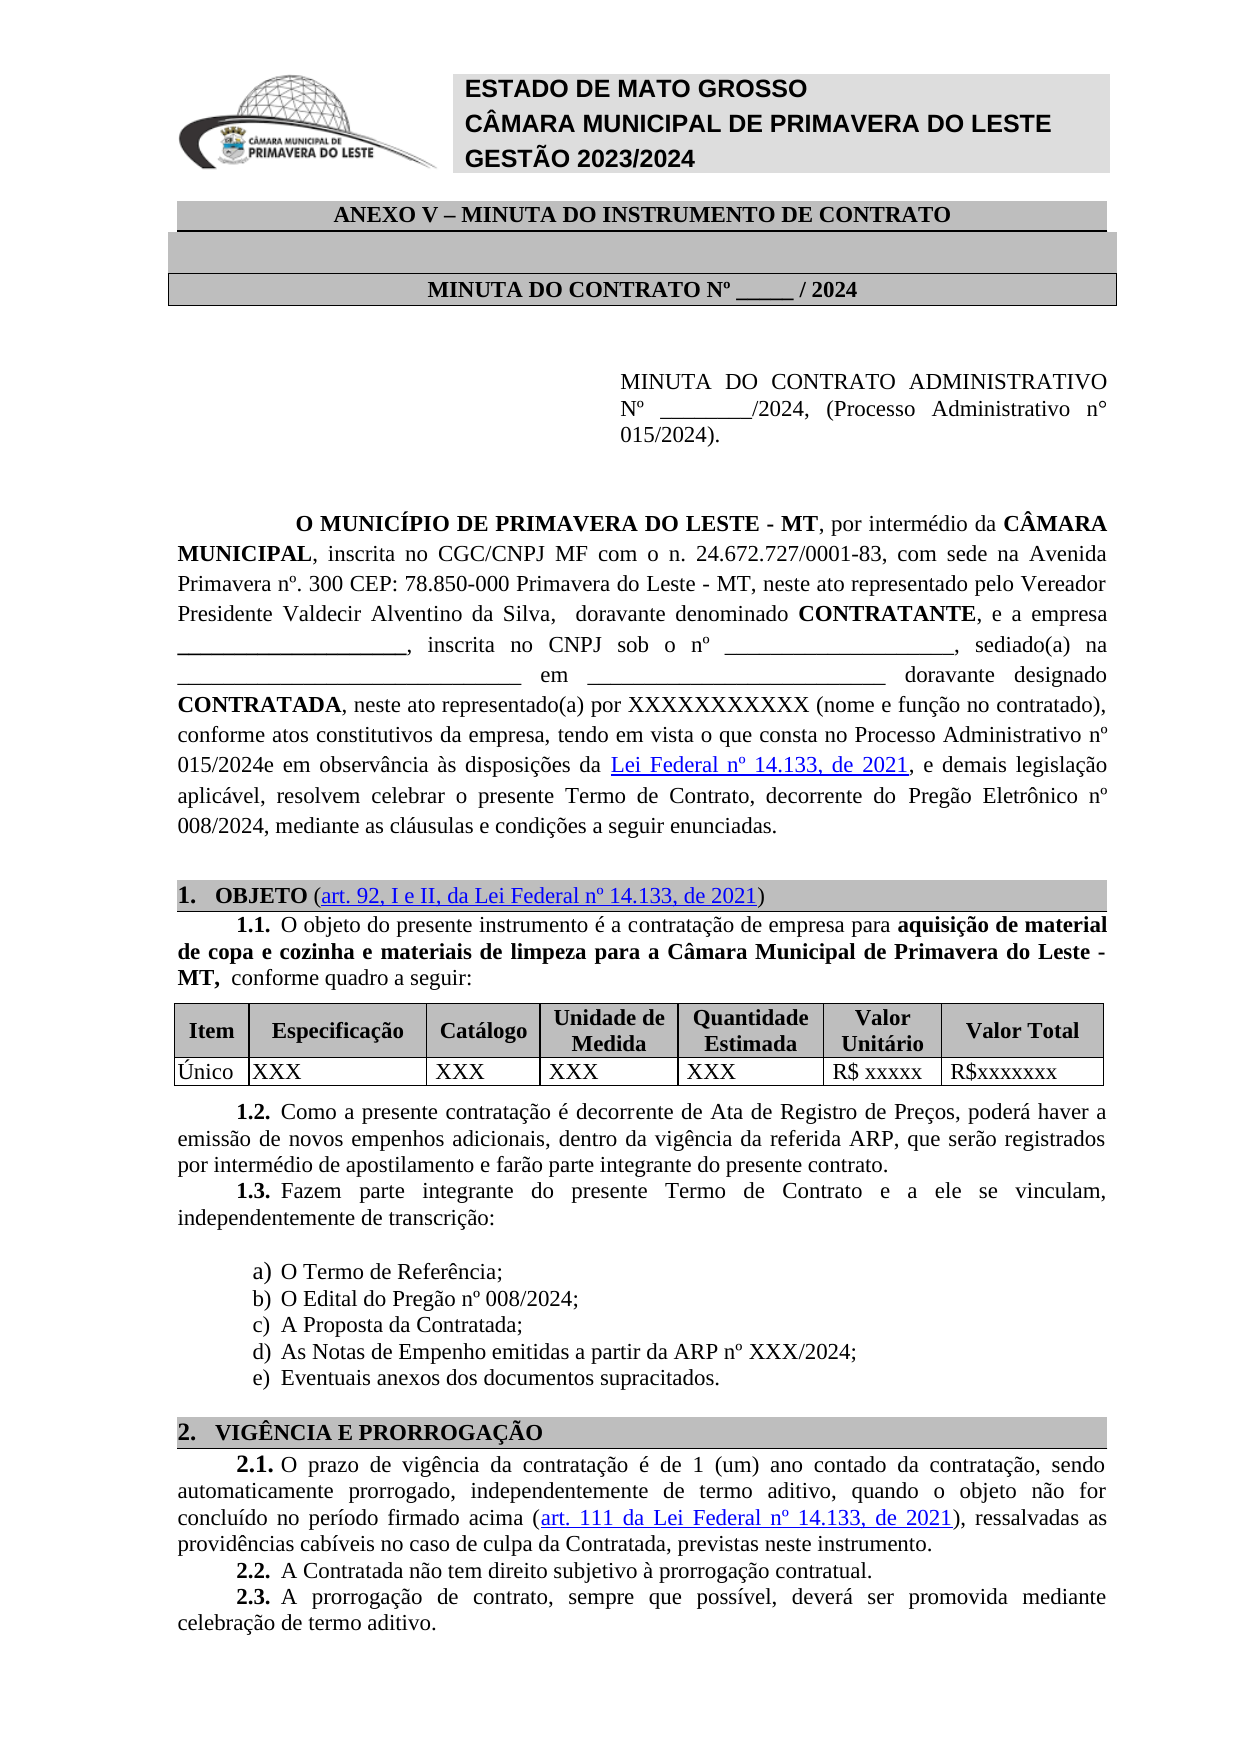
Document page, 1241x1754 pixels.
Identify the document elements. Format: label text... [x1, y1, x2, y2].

table_cell R$xxxxxxx [942, 1058, 1103, 1085]
list As Notas de Empenho emitidas a partir da ARP nº XXX/2024; [252, 1338, 1107, 1364]
table_header Especificação [250, 1004, 426, 1057]
table_cell R$ xxxxx [824, 1058, 941, 1085]
table_header Valor Total [942, 1004, 1103, 1057]
table_cell XXX [541, 1058, 677, 1085]
text O MUNICÍPIO DE PRIMAVERA DO LESTE - MT, por intermédio da CÂMARA MUNICIPAL, inscrita no CGC/CNPJ MF com o n. 24.672.727/0001-83, com sede na Avenida Primavera nº. 300 CEP: 78.850-000 Primavera do Leste - MT, neste ato representado pelo Vereador Presidente Valdecir Alventino da Silva, doravante denominado CONTRATANTE, e a empresa ____________________, inscrita no CNPJ sob o nº ____________________, sediado(a) na ______________________________ em __________________________ doravante designado CONTRATADA, neste ato representado(a) por XXXXXXXXXXX (nome e função no contratado), conforme atos constitutivos da empresa, tendo em vista o que consta no Processo Administrativo nº 015/2024e em observância às disposições da Lei Federal nº 14.133, de 2021, e demais legislação aplicável, resolvem celebrar o presente Termo de Contrato, decorrente do Pregão Eletrônico nº 008/2024, mediante as cláusulas e condições a seguir enunciadas. [177, 510, 1107, 838]
list O Edital do Pregão nº 008/2024; [252, 1285, 1107, 1312]
list O Termo de Referência; [252, 1256, 1107, 1285]
list OBJETO (art. 92, I e II, da Lei Federal nº 14.133, de 2021) [177, 880, 1107, 911]
text MINUTA DO CONTRATO ADMINISTRATIVO Nº ________/2024, (Processo Administrativo n° 015/2024). [620, 368, 1107, 447]
table_header Unidade de Medida [541, 1004, 677, 1057]
subtitle ANEXO V – MINUTA DO INSTRUMENTO DE CONTRATO [177, 201, 1107, 230]
list A Contratada não tem direito subjetivo à prorrogação contratual. [177, 1557, 1107, 1583]
text MINUTA DO CONTRATO Nº _____ / 2024 [169, 274, 1116, 305]
table_header Catálogo [427, 1004, 539, 1057]
table_cell XXX [679, 1058, 823, 1085]
list A Proposta da Contratada; [252, 1312, 1107, 1338]
table_header Valor Unitário [824, 1004, 941, 1057]
table_header Item [175, 1004, 248, 1057]
list Como a presente contratação é decorrente de Ata de Registro de Preços, poderá haver a emissão de novos empenhos adicionais, dentro da vigência da referida ARP, que serão registrados por intermédio de apostilamento e farão parte integrante do presente contrato. [177, 1098, 1107, 1177]
table_header Quantidade Estimada [679, 1004, 823, 1057]
list Fazem parte integrante do presente Termo de Contrato e a ele se vinculam, independentemente de transcrição: [177, 1177, 1107, 1230]
picture [177, 73, 442, 172]
list VIGÊNCIA E PRORROGAÇÃO [177, 1417, 1107, 1448]
table_cell Único [175, 1058, 248, 1085]
table_cell XXX [250, 1058, 426, 1085]
list O prazo de vigência da contratação é de 1 (um) ano contado da contratação, sendo automaticamente prorrogado, independentemente de termo aditivo, quando o objeto não for concluído no período firmado acima (art. 111 da Lei Federal nº 14.133, de 2021), ressalvadas as providências cabíveis no caso de culpa da Contratada, previstas neste instrumento. [177, 1449, 1107, 1557]
list O objeto do presente instrumento é a contratação de empresa para aquisição de material de copa e cozinha e materiais de limpeza para a Câmara Municipal de Primavera do Leste - MT, conforme quadro a seguir: [177, 912, 1107, 991]
list Eventuais anexos dos documentos supracitados. [252, 1364, 1107, 1391]
list A prorrogação de contrato, sempre que possível, deverá ser promovida mediante celebração de termo aditivo. [177, 1583, 1107, 1636]
table_cell XXX [427, 1058, 539, 1085]
